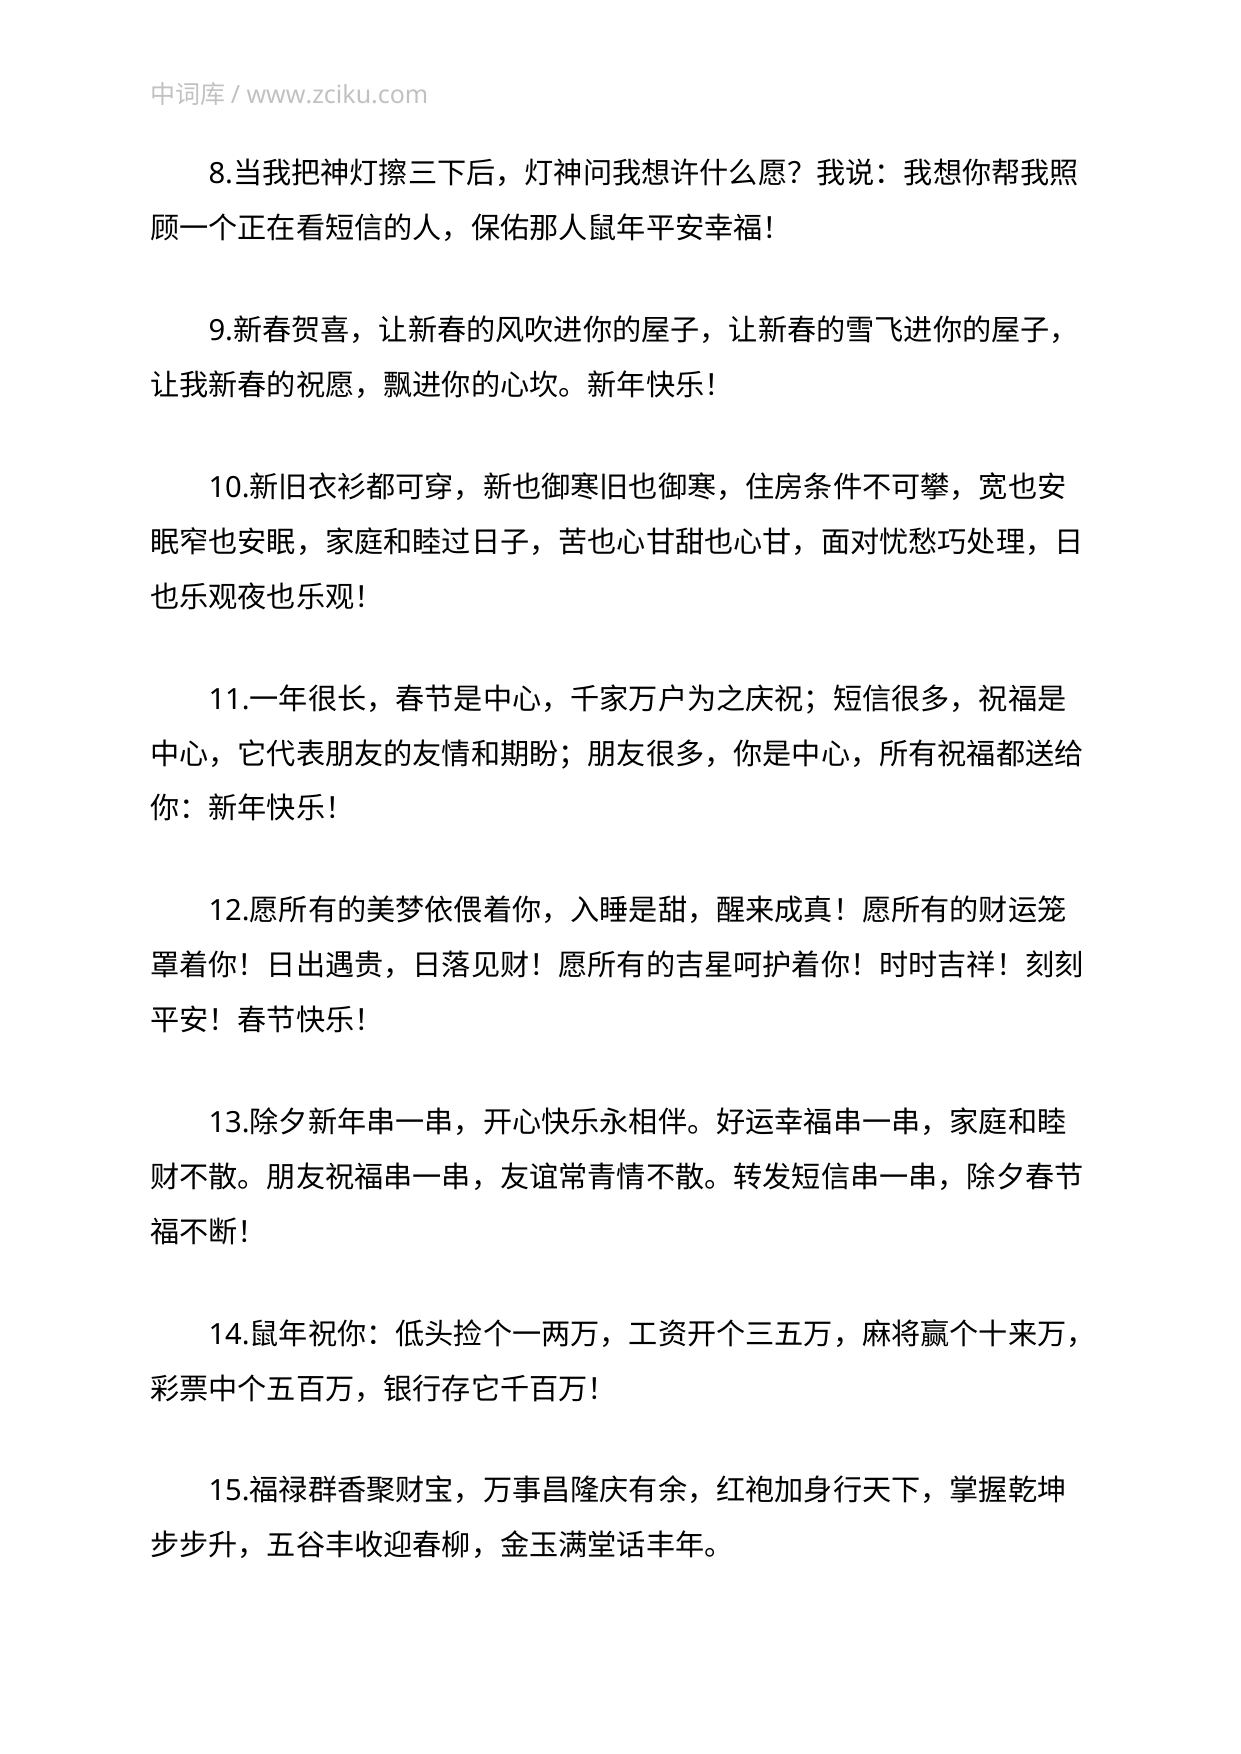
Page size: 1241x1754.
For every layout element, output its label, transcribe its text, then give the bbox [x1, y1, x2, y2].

text 15.福禄群香聚财宝，万事昌隆庆有余，红袍加身行天下，掌握乾坤步步升，五谷丰收迎春柳，金玉满堂话丰年。 [150, 1467, 1090, 1564]
text 14.鼠年祝你：低头捡个一两万，工资开个三五万，麻将赢个十来万，彩票中个五百万，银行存它千百万！ [150, 1310, 1090, 1407]
text 12.愿所有的美梦依偎着你，入睡是甜，醒来成真！愿所有的财运笼罩着你！日出遇贵，日落见财！愿所有的吉星呵护着你！时时吉祥！刻刻平安！春节快乐！ [150, 887, 1090, 1039]
text 9.新春贺喜，让新春的风吹进你的屋子，让新春的雪飞进你的屋子，让我新春的祝愿，飘进你的心坎。新年快乐！ [150, 307, 1090, 404]
text 10.新旧衣衫都可穿，新也御寒旧也御寒，住房条件不可攀，宽也安眠窄也安眠，家庭和睦过日子，苦也心甘甜也心甘，面对忧愁巧处理，日也乐观夜也乐观！ [150, 463, 1090, 616]
text 13.除夕新年串一串，开心快乐永相伴。好运幸福串一串，家庭和睦财不散。朋友祝福串一串，友谊常青情不散。转发短信串一串，除夕春节福不断！ [150, 1098, 1090, 1251]
text 8.当我把神灯擦三下后，灯神问我想许什么愿？我说：我想你帮我照顾一个正在看短信的人，保佑那人鼠年平安幸福！ [150, 150, 1090, 247]
text 11.一年很长，春节是中心，千家万户为之庆祝；短信很多，祝福是中心，它代表朋友的友情和期盼；朋友很多，你是中心，所有祝福都送给你：新年快乐！ [150, 675, 1090, 827]
